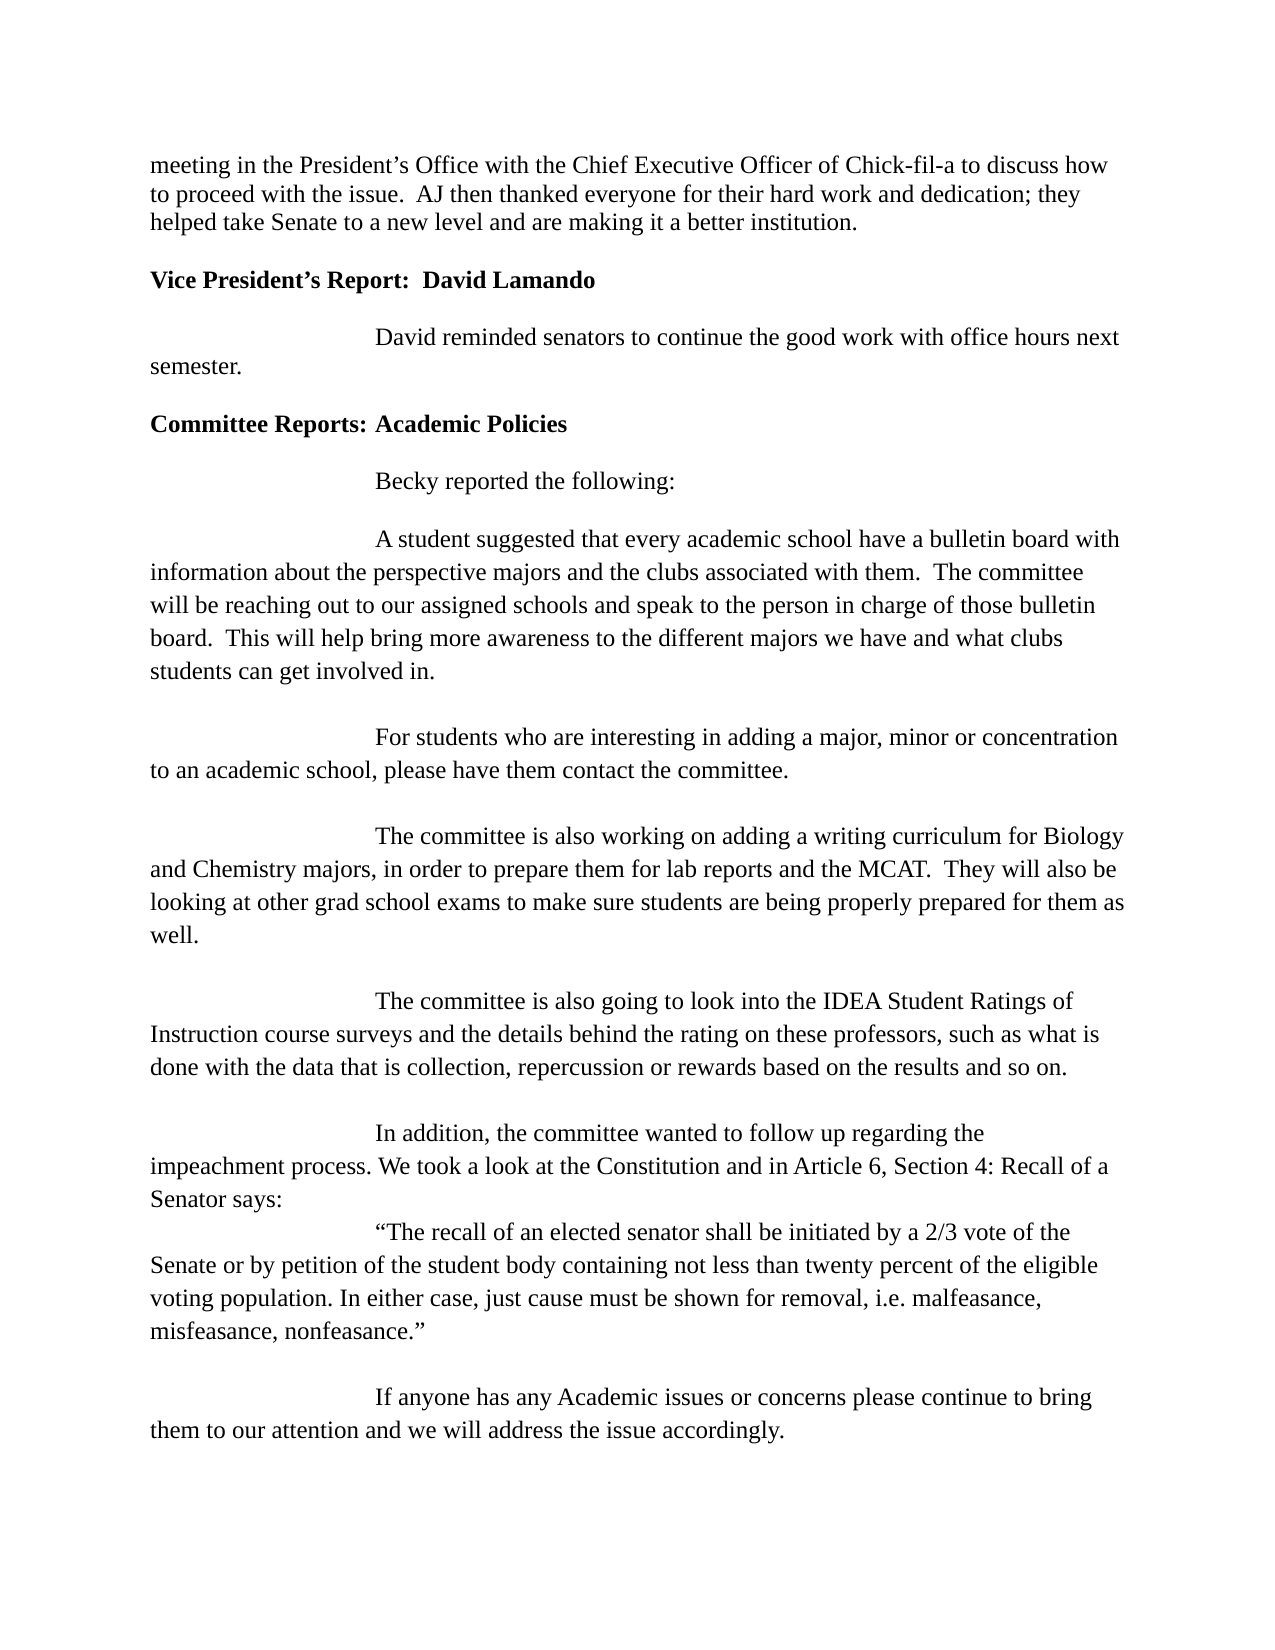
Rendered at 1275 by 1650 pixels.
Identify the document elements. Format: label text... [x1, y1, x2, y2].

text For students who are interesting in adding a major, minor or concentration to an academic school, please have them contact the committee. [150, 722, 1125, 784]
text Becky reported the following: [150, 466, 1125, 495]
text Committee Reports: Academic Policies [150, 409, 1125, 437]
text “The recall of an elected senator shall be initiated by a 2/3 vote of the Senate or by petition of the student body containing not less than twenty percent of the eligible voting population. In either case, just cause must be shown for removal, i.e. malfeasance, misfeasance, nonfeasance.” [150, 1217, 1125, 1345]
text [150, 150, 1125, 236]
text David reminded senators to continue the good work with office hours next semester. [150, 322, 1125, 380]
text The committee is also working on adding a writing curriculum for Biology and Chemistry majors, in order to prepare them for lab reports and the MCAT. They will also be looking at other grad school exams to make sure students are being properly prepared for them as well. [150, 821, 1125, 949]
text Vice President’s Report: David Lamando [150, 265, 1125, 294]
text The committee is also going to look into the IDEA Student Ratings of Instruction course surveys and the details behind the rating on these professors, such as what is done with the data that is collection, repercussion or rewards based on the results and so on. [150, 986, 1125, 1081]
text A student suggested that every academic school have a bulletin board with information about the perspective majors and the clubs associated with them. The committee will be reaching out to our assigned schools and speak to the person in charge of those bulletin board. This will help bring more awareness to the different majors we have and what clubs students can get involved in. [150, 524, 1125, 684]
text In addition, the committee wanted to follow up regarding the impeachment process. We took a look at the Constitution and in Article 6, Section 4: Recall of a Senator says: [150, 1118, 1125, 1213]
text If anyone has any Academic issues or concerns please continue to bring them to our attention and we will address the issue accordingly. [150, 1382, 1125, 1444]
